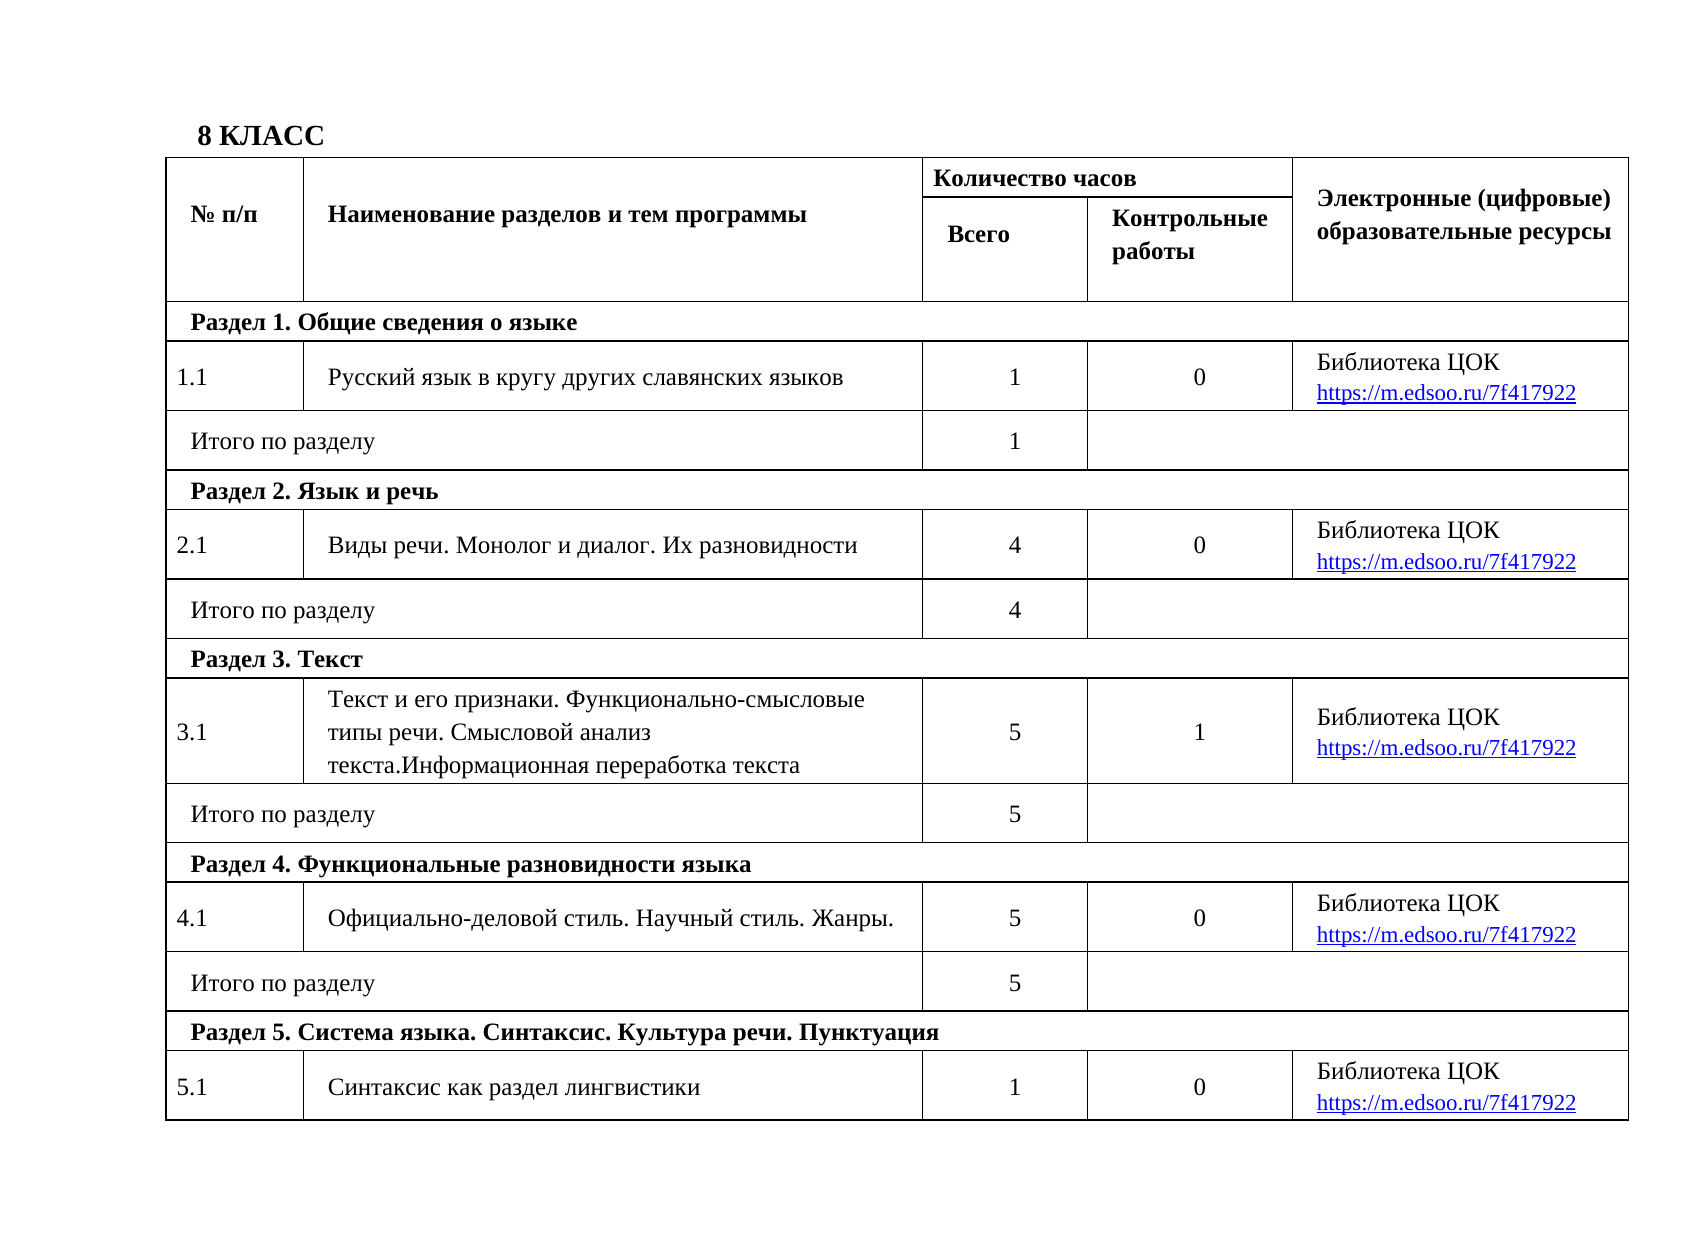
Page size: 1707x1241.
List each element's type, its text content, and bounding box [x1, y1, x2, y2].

table_cell [1088, 580, 1628, 638]
table_cell 2.1 [167, 510, 303, 578]
table_cell [1088, 411, 1628, 469]
table_cell Библиотека ЦОК https://m.edsoo.ru/7f417922 [1293, 342, 1628, 410]
table_cell Контрольные работы [1088, 198, 1292, 301]
table_cell 1 [923, 342, 1087, 410]
text 8 КЛАСС [190, 118, 1618, 152]
table_header Количество часов [923, 158, 1292, 196]
table_cell Раздел 2. Язык и речь [167, 471, 1628, 508]
table_cell Итого по разделу [167, 784, 922, 842]
table_cell [1088, 784, 1628, 842]
table_header № п/п [167, 158, 303, 301]
table_cell Библиотека ЦОК https://m.edsoo.ru/7f417922 [1293, 510, 1628, 578]
table_cell 0 [1088, 510, 1292, 578]
table_header Наименование разделов и тем программы [304, 158, 922, 301]
table_cell 3.1 [167, 679, 303, 782]
table_cell 0 [1088, 342, 1292, 410]
table_cell Всего [923, 198, 1087, 301]
table_cell 4.1 [167, 883, 303, 951]
table_cell 4 [923, 580, 1087, 638]
table_cell Библиотека ЦОК https://m.edsoo.ru/7f417922 [1293, 679, 1628, 782]
table_cell 5 [923, 679, 1087, 782]
table_cell Итого по разделу [167, 411, 922, 469]
table_cell 5 [923, 952, 1087, 1010]
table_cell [1293, 1051, 1628, 1119]
table_cell [1088, 952, 1628, 1010]
table_cell Синтаксис как раздел лингвистики [304, 1051, 922, 1119]
table_cell 1 [1088, 679, 1292, 782]
table_cell Раздел 4. Функциональные разновидности языка [167, 843, 1628, 881]
table_cell 5.1 [167, 1051, 303, 1119]
table_header Электронные (цифровые) образовательные ресурсы [1293, 158, 1628, 301]
table_cell 1 [923, 1051, 1087, 1119]
table_cell 4 [923, 510, 1087, 578]
table_cell Раздел 3. Текст [167, 639, 1628, 677]
table_cell Раздел 5. Система языка. Синтаксис. Культура речи. Пунктуация [167, 1012, 1628, 1050]
table_cell Библиотека ЦОК https://m.edsoo.ru/7f417922 [1293, 883, 1628, 951]
table_cell Итого по разделу [167, 580, 922, 638]
table_cell 1 [923, 411, 1087, 469]
table_cell Итого по разделу [167, 952, 922, 1010]
table_cell Раздел 1. Общие сведения о языке [167, 302, 1628, 340]
table_cell Виды речи. Монолог и диалог. Их разновидности [304, 510, 922, 578]
table_cell 5 [923, 883, 1087, 951]
table_cell 5 [923, 784, 1087, 842]
table_cell 0 [1088, 1051, 1292, 1119]
table_cell Официально-деловой стиль. Научный стиль. Жанры. [304, 883, 922, 951]
table_cell Текст и его признаки. Функционально-смысловые типы речи. Смысловой анализ текста.Информационная переработка текста [304, 679, 922, 782]
table_cell 0 [1088, 883, 1292, 951]
table_cell 1.1 [167, 342, 303, 410]
table_cell Русский язык в кругу других славянских языков [304, 342, 922, 410]
